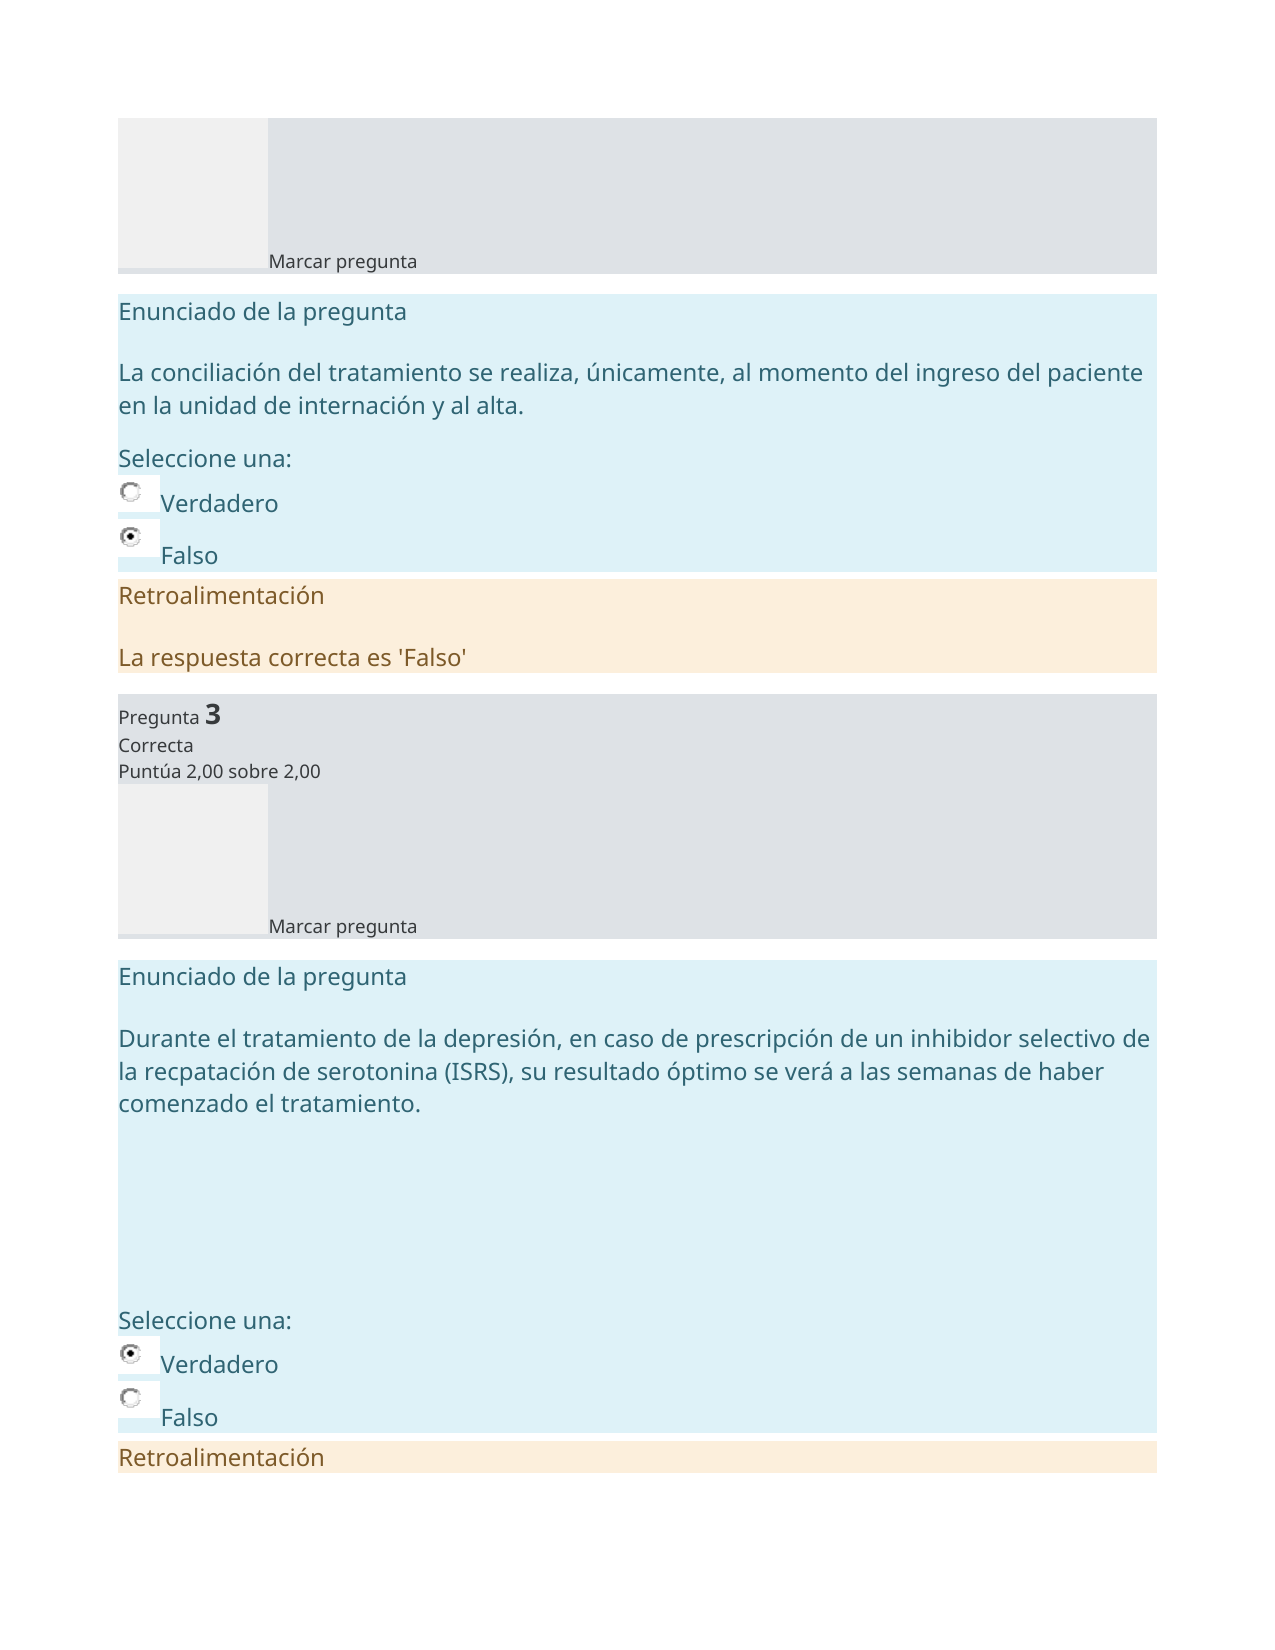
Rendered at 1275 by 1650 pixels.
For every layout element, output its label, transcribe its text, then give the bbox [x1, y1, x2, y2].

text Seleccione una: [118, 442, 1157, 475]
text Pregunta 3 [118, 694, 1157, 733]
text Enunciado de la pregunta [118, 960, 1157, 993]
text Puntúa 2,00 sobre 2,00 [118, 758, 1157, 784]
text La respuesta correcta es 'Falso' [118, 641, 1157, 673]
text Seleccione una: [118, 1304, 1157, 1336]
text Durante el tratamiento de la depresión, en caso de prescripción de un inhibidor selectivo de la recpatación de serotonina (ISRS), su resultado óptimo se verá a las semanas de haber comenzado el tratamiento. [118, 1022, 1157, 1119]
text Falso [118, 1381, 1157, 1433]
text La conciliación del tratamiento se realiza, únicamente, al momento del ingreso del paciente en la unidad de internación y al alta. [118, 356, 1157, 421]
text Verdadero [118, 1336, 1157, 1381]
text Marcar pregunta [118, 784, 1157, 939]
text Marcar pregunta [118, 118, 1157, 274]
text Verdadero [118, 475, 1157, 519]
text Enunciado de la pregunta [118, 294, 1157, 327]
text Falso [118, 519, 1157, 572]
text Retroalimentación [118, 579, 1157, 612]
text Correcta [118, 733, 1157, 758]
text Retroalimentación [118, 1441, 1157, 1473]
